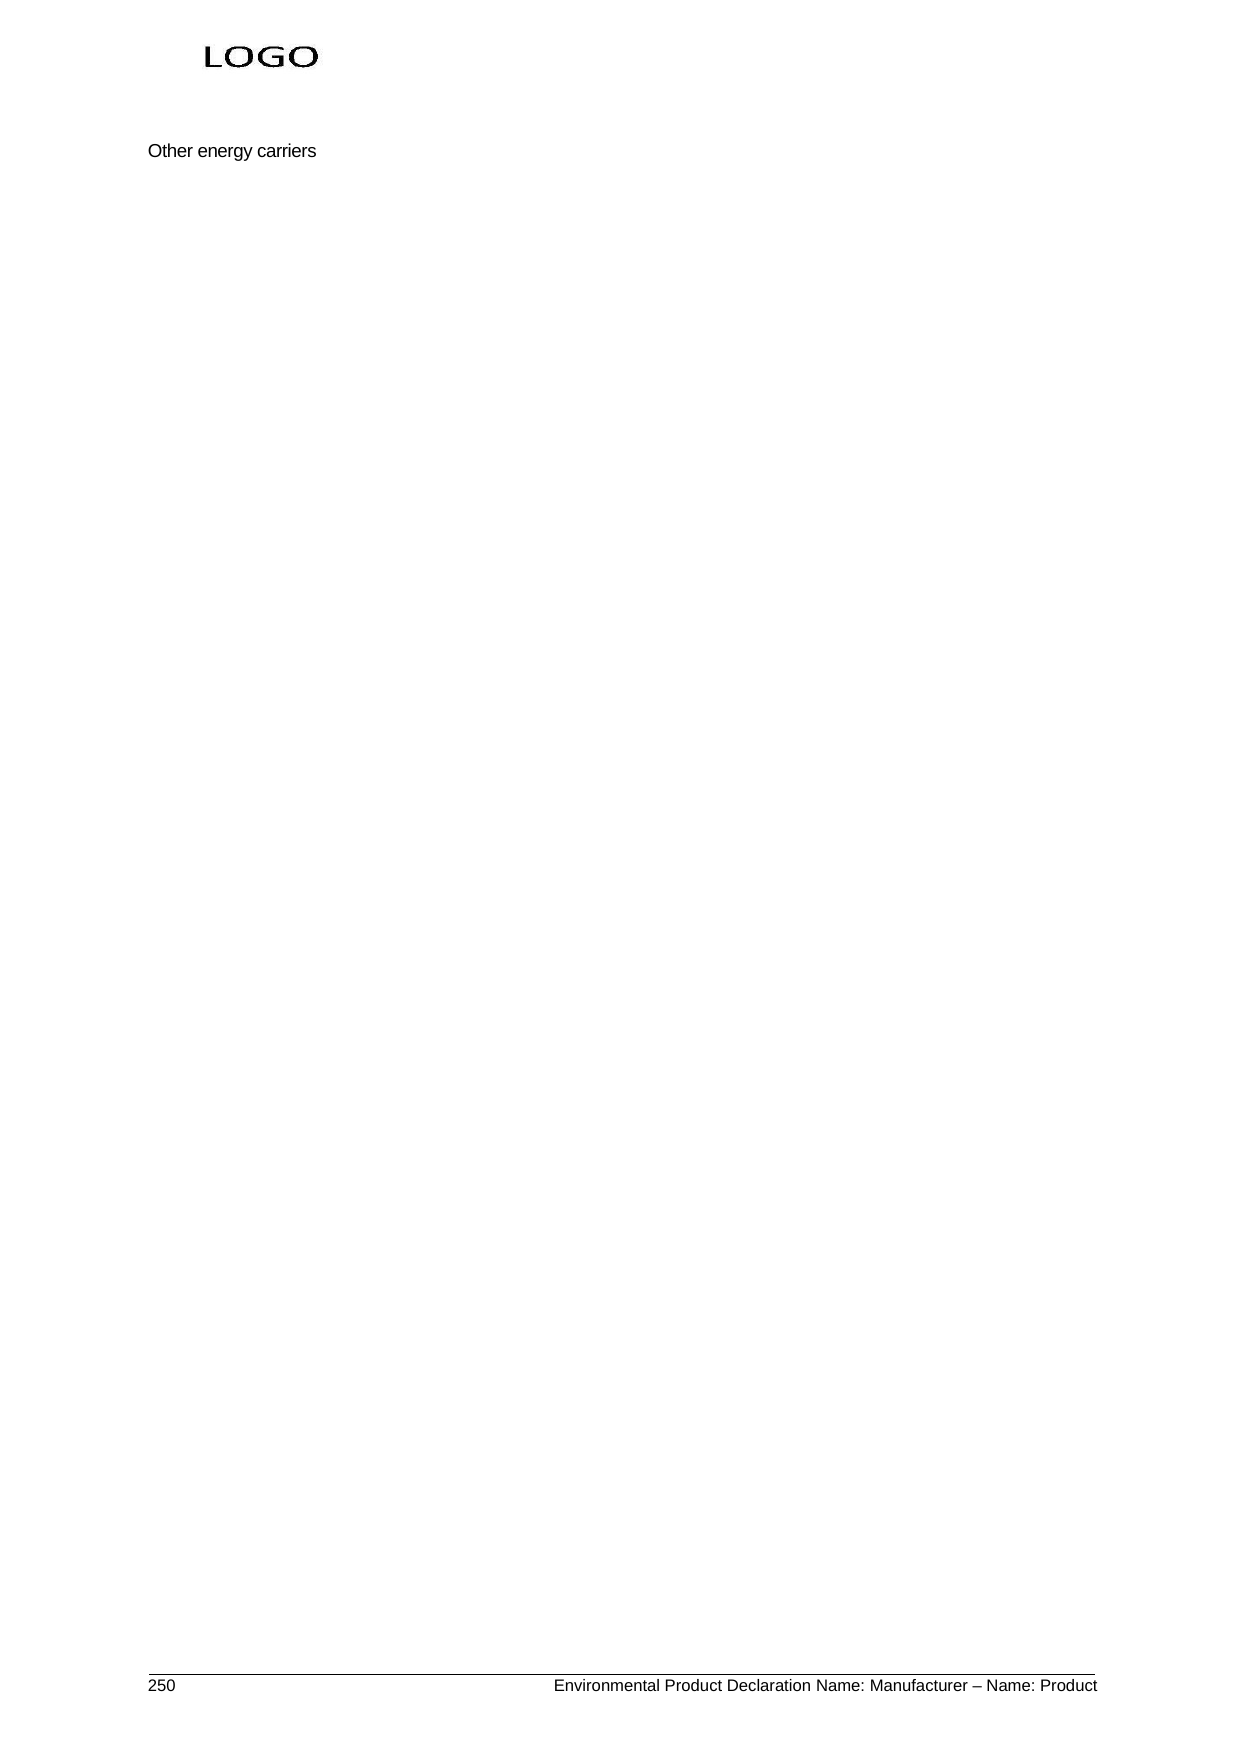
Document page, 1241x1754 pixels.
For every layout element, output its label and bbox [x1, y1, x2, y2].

picture [148, 13, 623, 102]
